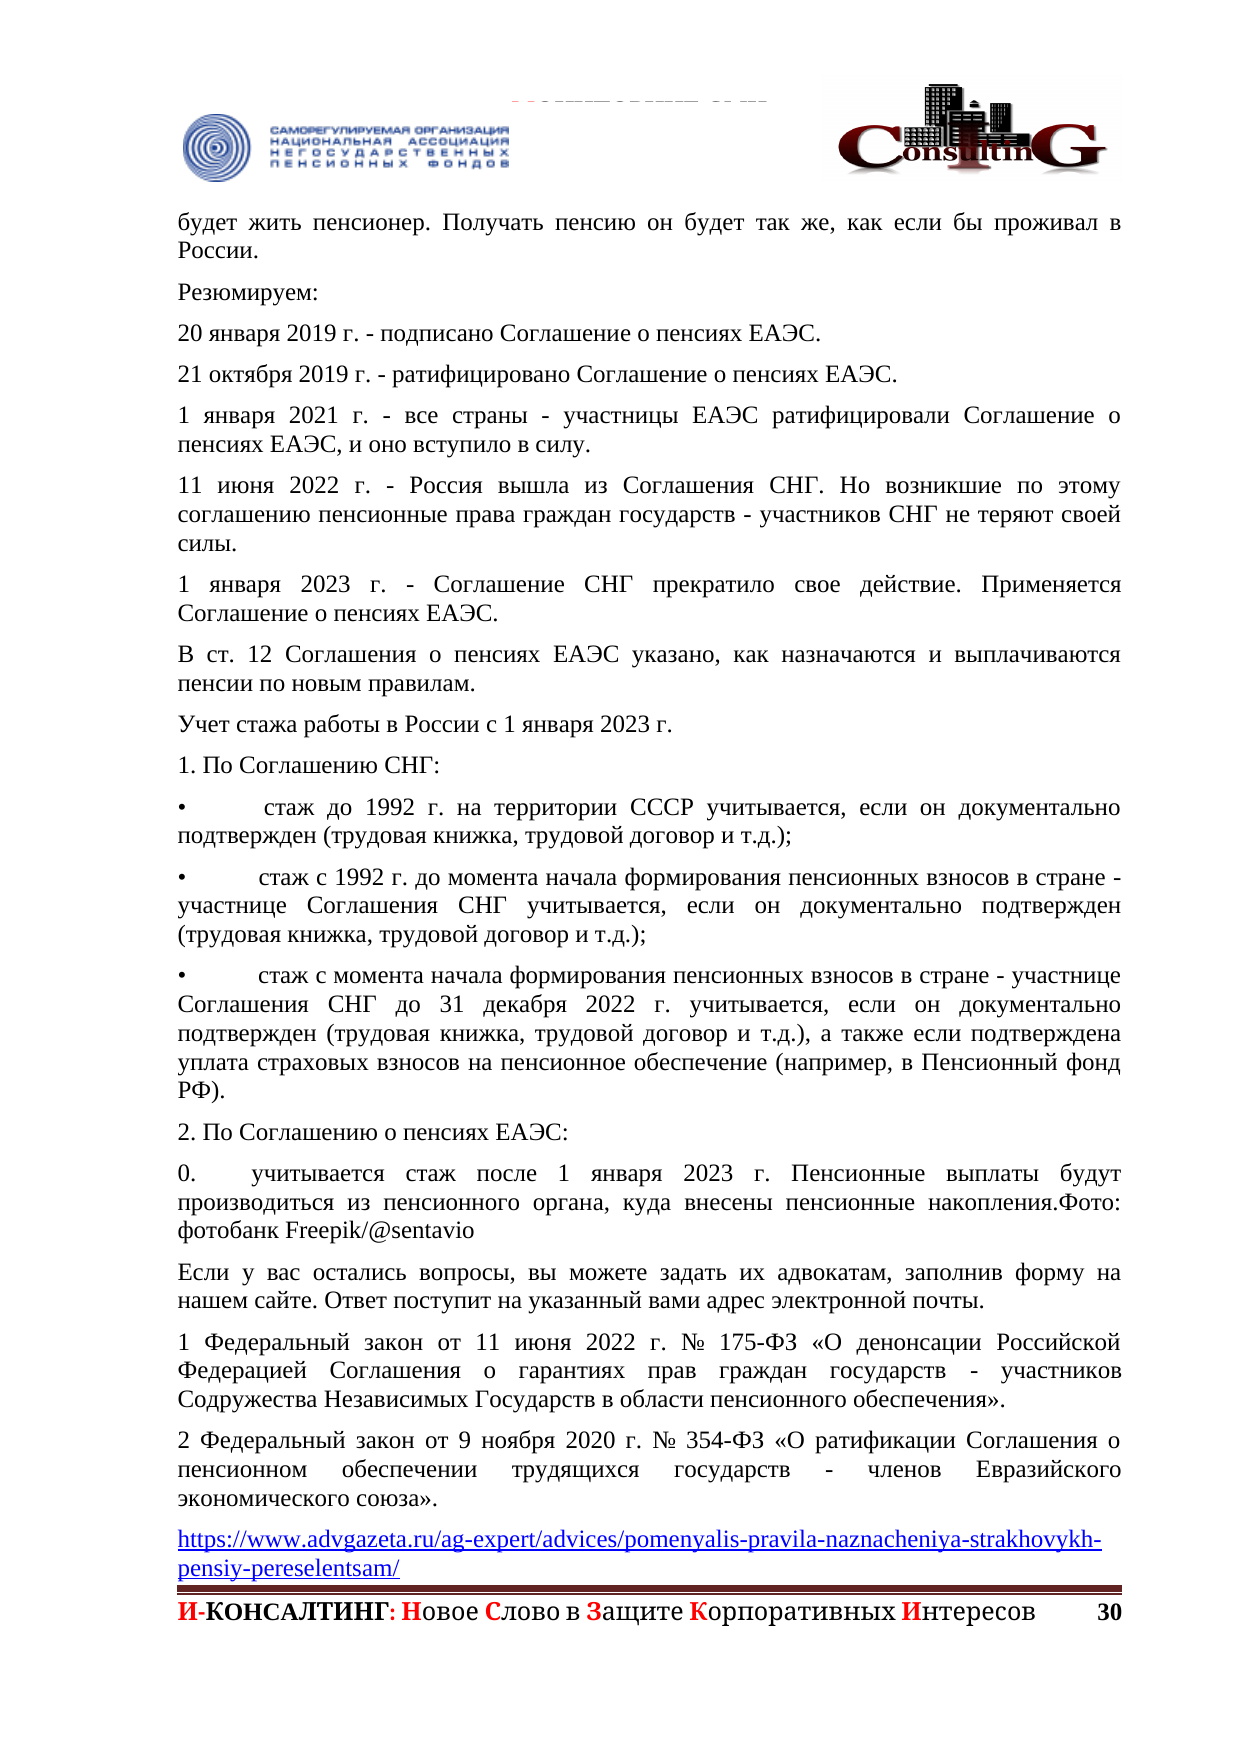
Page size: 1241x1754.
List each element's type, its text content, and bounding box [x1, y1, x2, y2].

text 1 января 2021 г. - все страны - участницы ЕАЭС ратифицировали Соглашение о пенсиях ЕАЭС, и оно вступило в силу. [177, 401, 1122, 458]
text 1. По Соглашению СНГ: [177, 751, 1122, 779]
text 0. учитывается стаж после 1 января 2023 г. Пенсионные выплаты будут производиться из пенсионного органа, куда внесены пенсионные накопления.Фото: фотобанк Freepik/@sentavio [177, 1158, 1122, 1244]
text • стаж с 1992 г. до момента начала формирования пенсионных взносов в стране - участнице Соглашения СНГ учитывается, если он документально подтвержден (трудовая книжка, трудовой договор и т.д.); [177, 862, 1122, 948]
text В ст. 12 Соглашения о пенсиях ЕАЭС указано, как назначаются и выплачиваются пенсии по новым правилам. [177, 639, 1122, 697]
text • стаж с момента начала формирования пенсионных взносов в стране - участнице Соглашения СНГ до 31 декабря 2022 г. учитывается, если он документально подтвержден (трудовая книжка, трудовой договор и т.д.), а также если подтверждена уплата страховых взносов на пенсионное обеспечение (например, в Пенсионный фонд РФ). [177, 961, 1122, 1104]
text https://www.advgazeta.ru/ag-expert/advices/pomenyalis-pravila-naznacheniya-strakhovykh-pensiy-pereselentsam/ [177, 1524, 1122, 1582]
text 11 июня 2022 г. - Россия вышла из Соглашения СНГ. Но возникшие по этому соглашению пенсионные права граждан государств - участников СНГ не теряют своей силы. [177, 471, 1122, 557]
text 21 октября 2019 г. - ратифицировано Соглашение о пенсиях ЕАЭС. [177, 359, 1122, 388]
text Если у вас остались вопросы, вы можете задать их адвокатам, заполнив форму на нашем сайте. Ответ поступит на указанный вами адрес электронной почты. [177, 1257, 1122, 1314]
text 20 января 2019 г. - подписано Соглашение о пенсиях ЕАЭС. [177, 318, 1122, 347]
picture [821, 73, 1122, 182]
text • стаж до 1992 г. на территории СССР учитывается, если он документально подтвержден (трудовая книжка, трудовой договор и т.д.); [177, 792, 1122, 849]
text 1 января 2023 г. - Соглашение СНГ прекратило свое действие. Применяется Соглашение о пенсиях ЕАЭС. [177, 569, 1122, 627]
text Резюмируем: [177, 277, 1122, 306]
text 2 Федеральный закон от 9 ноября 2020 г. № 354-ФЗ «О ратификации Соглашения о пенсионном обеспечении трудящихся государств - членов Евразийского экономического союза». [177, 1426, 1122, 1512]
text 1 Федеральный закон от 11 июня 2022 г. № 175-ФЗ «О денонсации Российской Федерацией Соглашения о гарантиях прав граждан государств ­- участников Содружества Независимых Государств в области пенсионного обеспечения». [177, 1327, 1122, 1413]
text 2. По Соглашению о пенсиях ЕАЭС: [177, 1117, 1122, 1146]
text Учет стажа работы в России с 1 января 2023 г. [177, 709, 1122, 738]
picture [183, 114, 509, 182]
